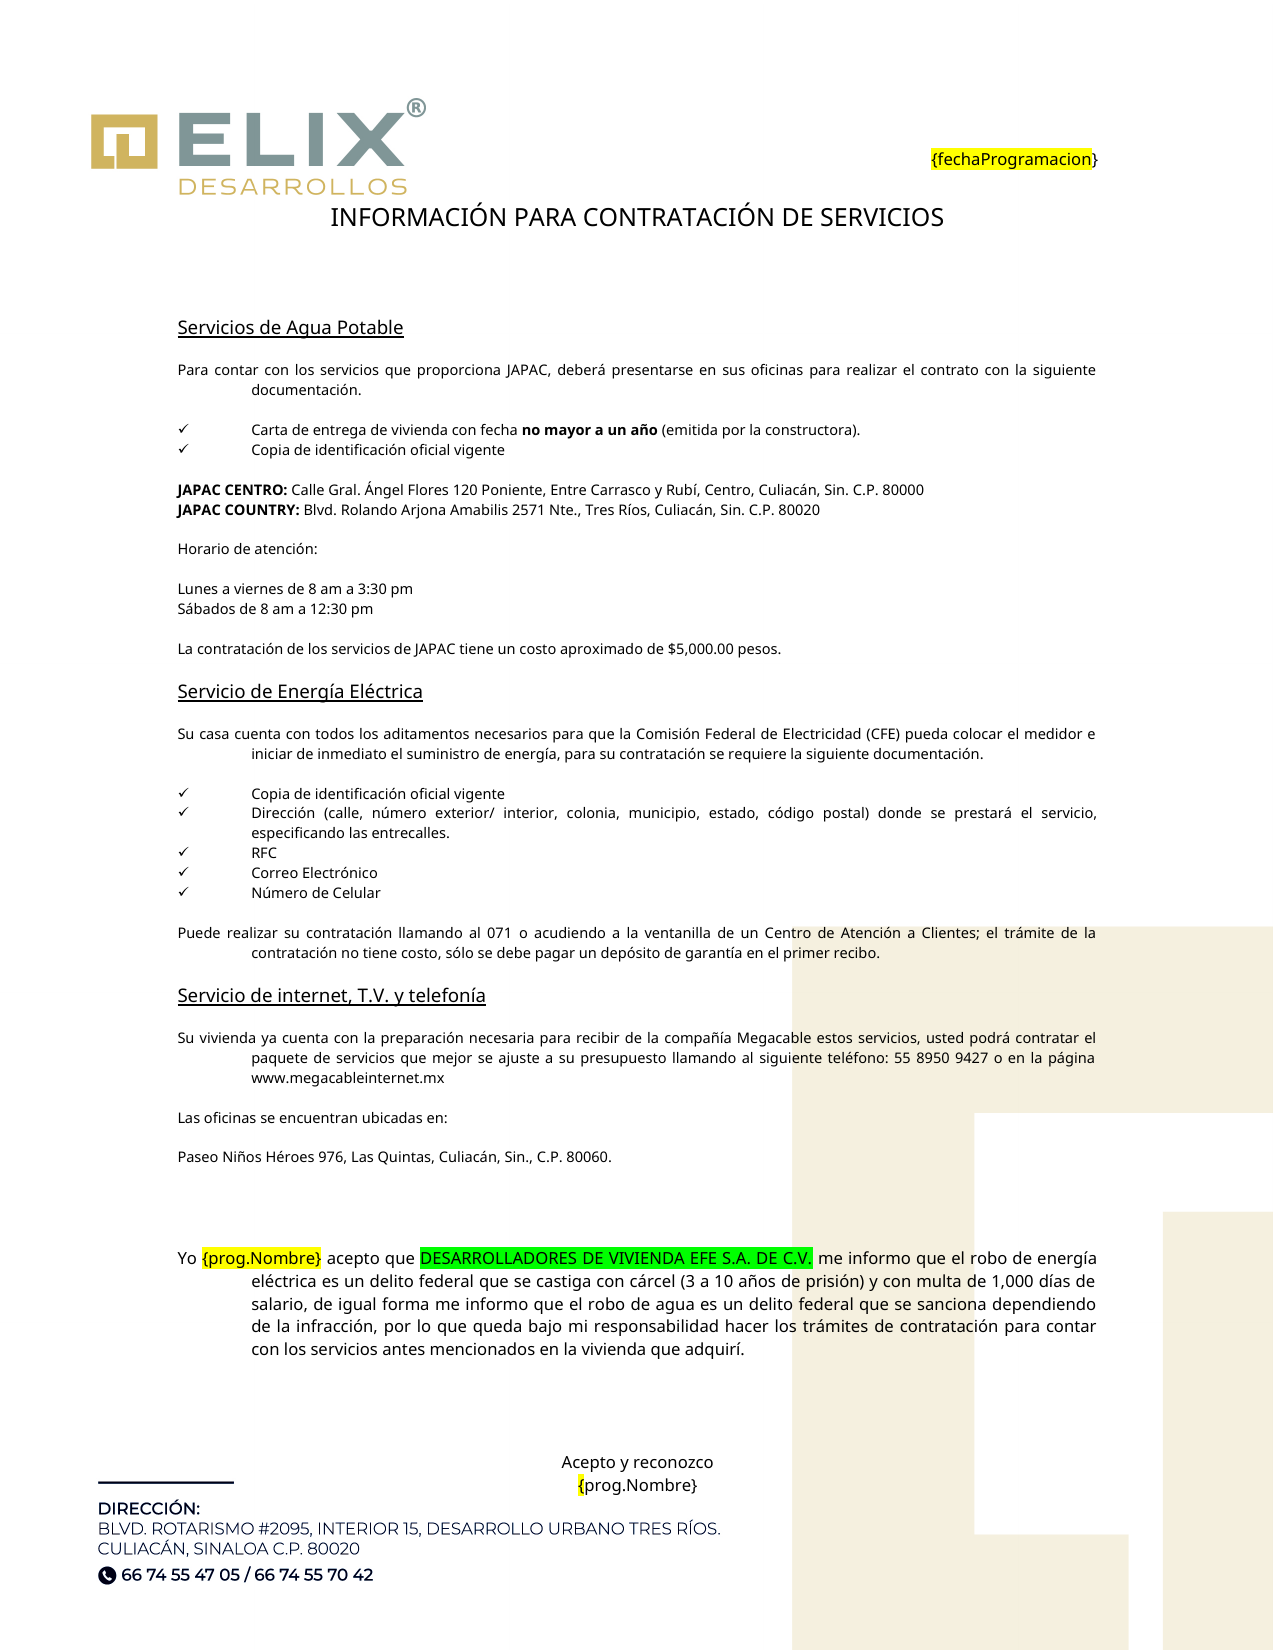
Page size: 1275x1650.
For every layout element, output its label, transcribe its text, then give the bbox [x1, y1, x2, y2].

text Acepto y reconozco [177, 1451, 1098, 1474]
list Copia de identificación oficial vigente [177, 439, 1098, 459]
text Las oficinas se encuentran ubicadas en: [177, 1107, 1098, 1127]
text INFORMACIÓN PARA CONTRATACIÓN DE SERVICIOS [177, 199, 1098, 233]
text Sábados de 8 am a 12:30 pm [177, 599, 1098, 619]
text Yo {prog.Nombre} acepto que DESARROLLADORES DE VIVIENDA EFE S.A. DE C.V. me informo que el robo de energía eléctrica es un delito federal que se castiga con cárcel (3 a 10 años de prisión) y con multa de 1,000 días de salario, de igual forma me informo que el robo de agua es un delito federal que se sanciona dependiendo de la infracción, por lo que queda bajo mi responsabilidad hacer los trámites de contratación para contar con los servicios antes mencionados en la vivienda que adquirí. [177, 1247, 1098, 1360]
list Número de Celular [177, 883, 1098, 903]
list Correo Electrónico [177, 863, 1098, 883]
text La contratación de los servicios de JAPAC tiene un costo aproximado de $5,000.00 pesos. [177, 638, 1098, 658]
picture [0, 4, 1273, 1650]
text {prog.Nombre} [584, 1474, 1098, 1496]
text Servicio de internet, T.V. y telefonía [177, 982, 1098, 1008]
text Horario de atención: [177, 539, 1098, 559]
text {prog.Nombre} [177, 1474, 578, 1496]
list Dirección (calle, número exterior/ interior, colonia, municipio, estado, código postal) donde se prestará el servicio, especificando las entrecalles. [177, 803, 1098, 843]
text JAPAC COUNTRY: Blvd. Rolando Arjona Amabilis 2571 Nte., Tres Ríos, Culiacán, Sin. C.P. 80020 [177, 499, 1098, 519]
text Puede realizar su contratación llamando al 071 o acudiendo a la ventanilla de un Centro de Atención a Clientes; el trámite de la contratación no tiene costo, sólo se debe pagar un depósito de garantía en el primer recibo. [177, 923, 1098, 962]
text Paseo Niños Héroes 976, Las Quintas, Culiacán, Sin., C.P. 80060. [177, 1147, 1098, 1167]
text Su vivienda ya cuenta con la preparación necesaria para recibir de la compañía Megacable estos servicios, usted podrá contratar el paquete de servicios que mejor se ajuste a su presupuesto llamando al siguiente teléfono: 55 8950 9427 o en la página www.megacableinternet.mx [177, 1028, 1098, 1087]
text Lunes a viernes de 8 am a 3:30 pm [177, 579, 1098, 599]
list Copia de identificación oficial vigente [177, 783, 1098, 803]
text Su casa cuenta con todos los aditamentos necesarios para que la Comisión Federal de Electricidad (CFE) pueda colocar el medidor e iniciar de inmediato el suministro de energía, para su contratación se requiere la siguiente documentación. [177, 724, 1098, 763]
text Servicio de Energía Eléctrica [177, 678, 1098, 704]
text Servicios de Agua Potable [177, 314, 1098, 340]
list RFC [177, 843, 1098, 863]
text Para contar con los servicios que proporciona JAPAC, deberá presentarse en sus oficinas para realizar el contrato con la siguiente documentación. [177, 360, 1098, 400]
list Carta de entrega de vivienda con fecha no mayor a un año (emitida por la constructora). [177, 420, 1098, 439]
text {fechaProgramacion} [177, 148, 931, 170]
text JAPAC CENTRO: Calle Gral. Ángel Flores 120 Poniente, Entre Carrasco y Rubí, Centro, Culiacán, Sin. C.P. 80000 [177, 479, 1098, 499]
